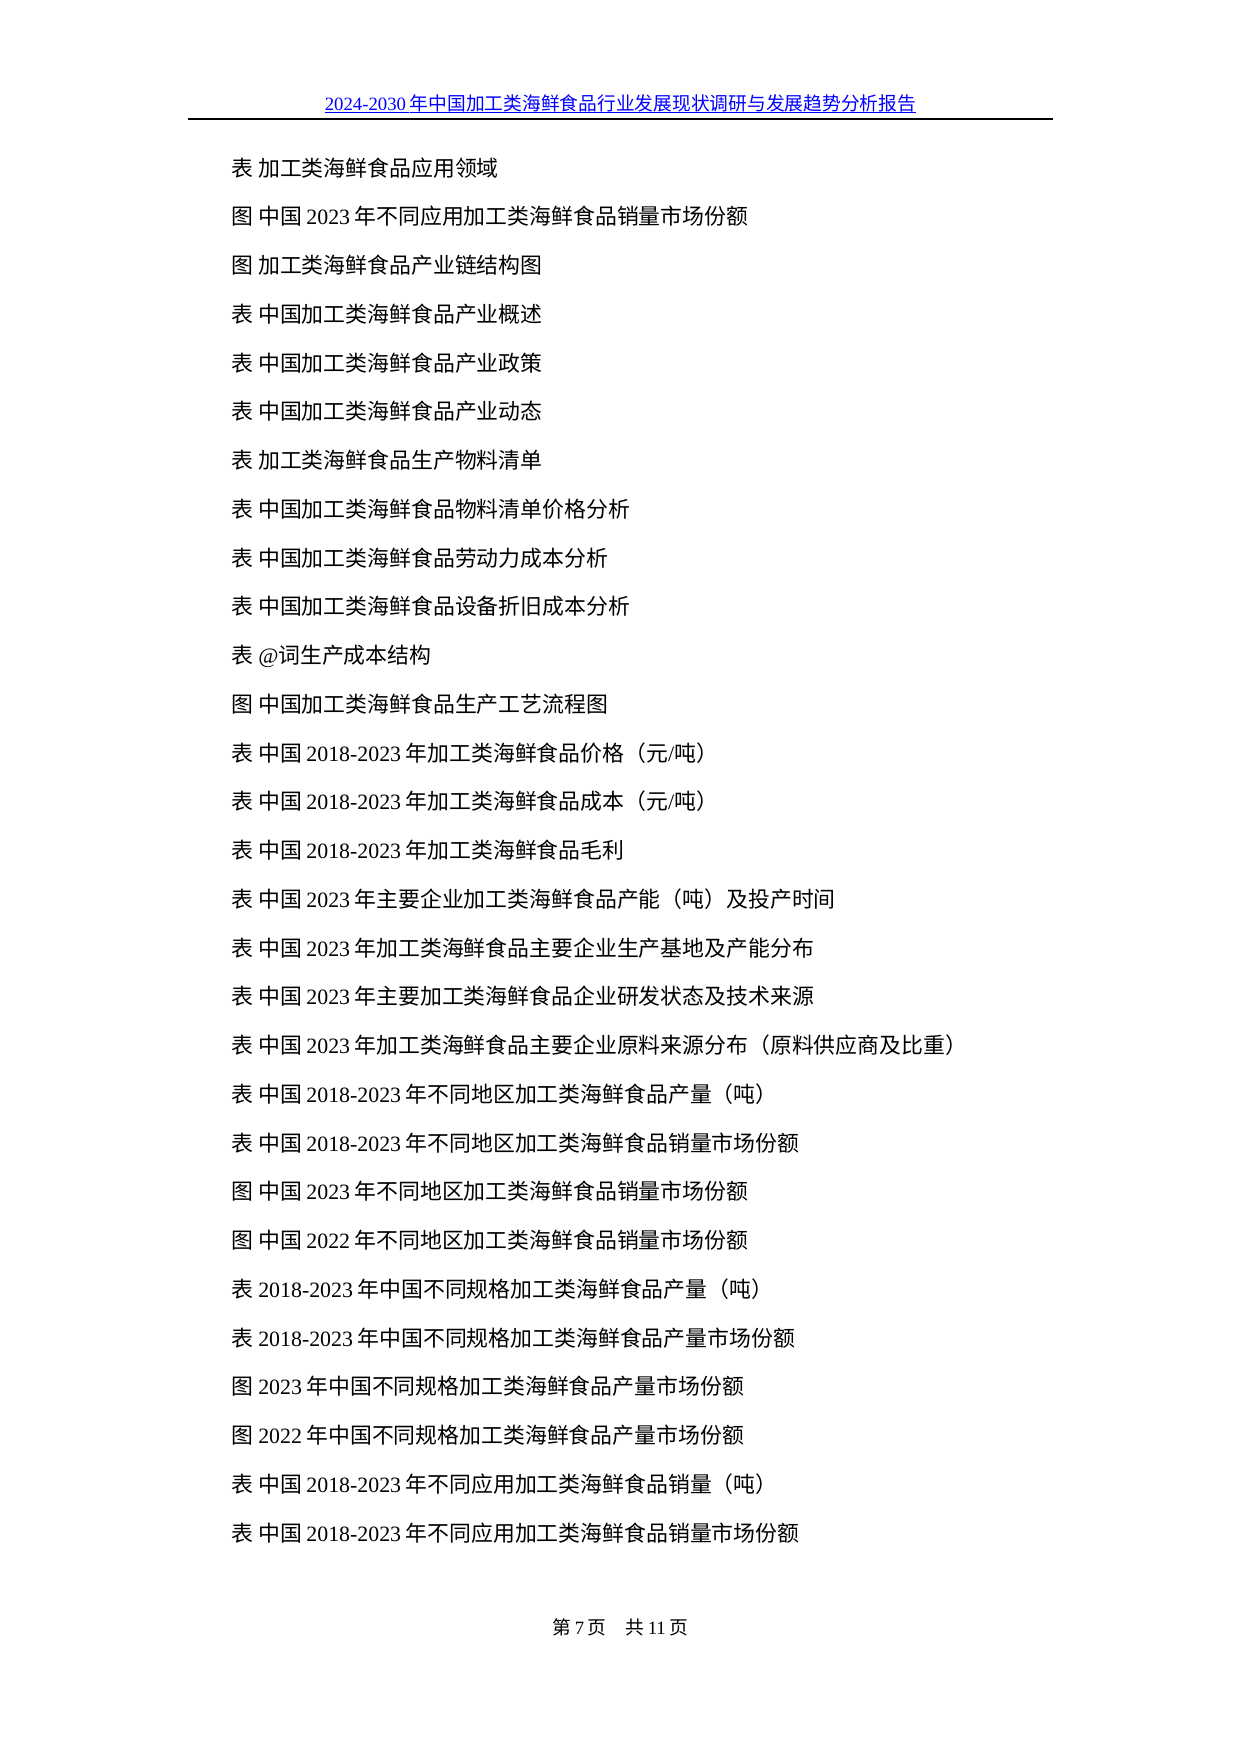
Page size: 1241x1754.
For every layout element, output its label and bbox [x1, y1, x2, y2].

text [187, 150, 1053, 1548]
